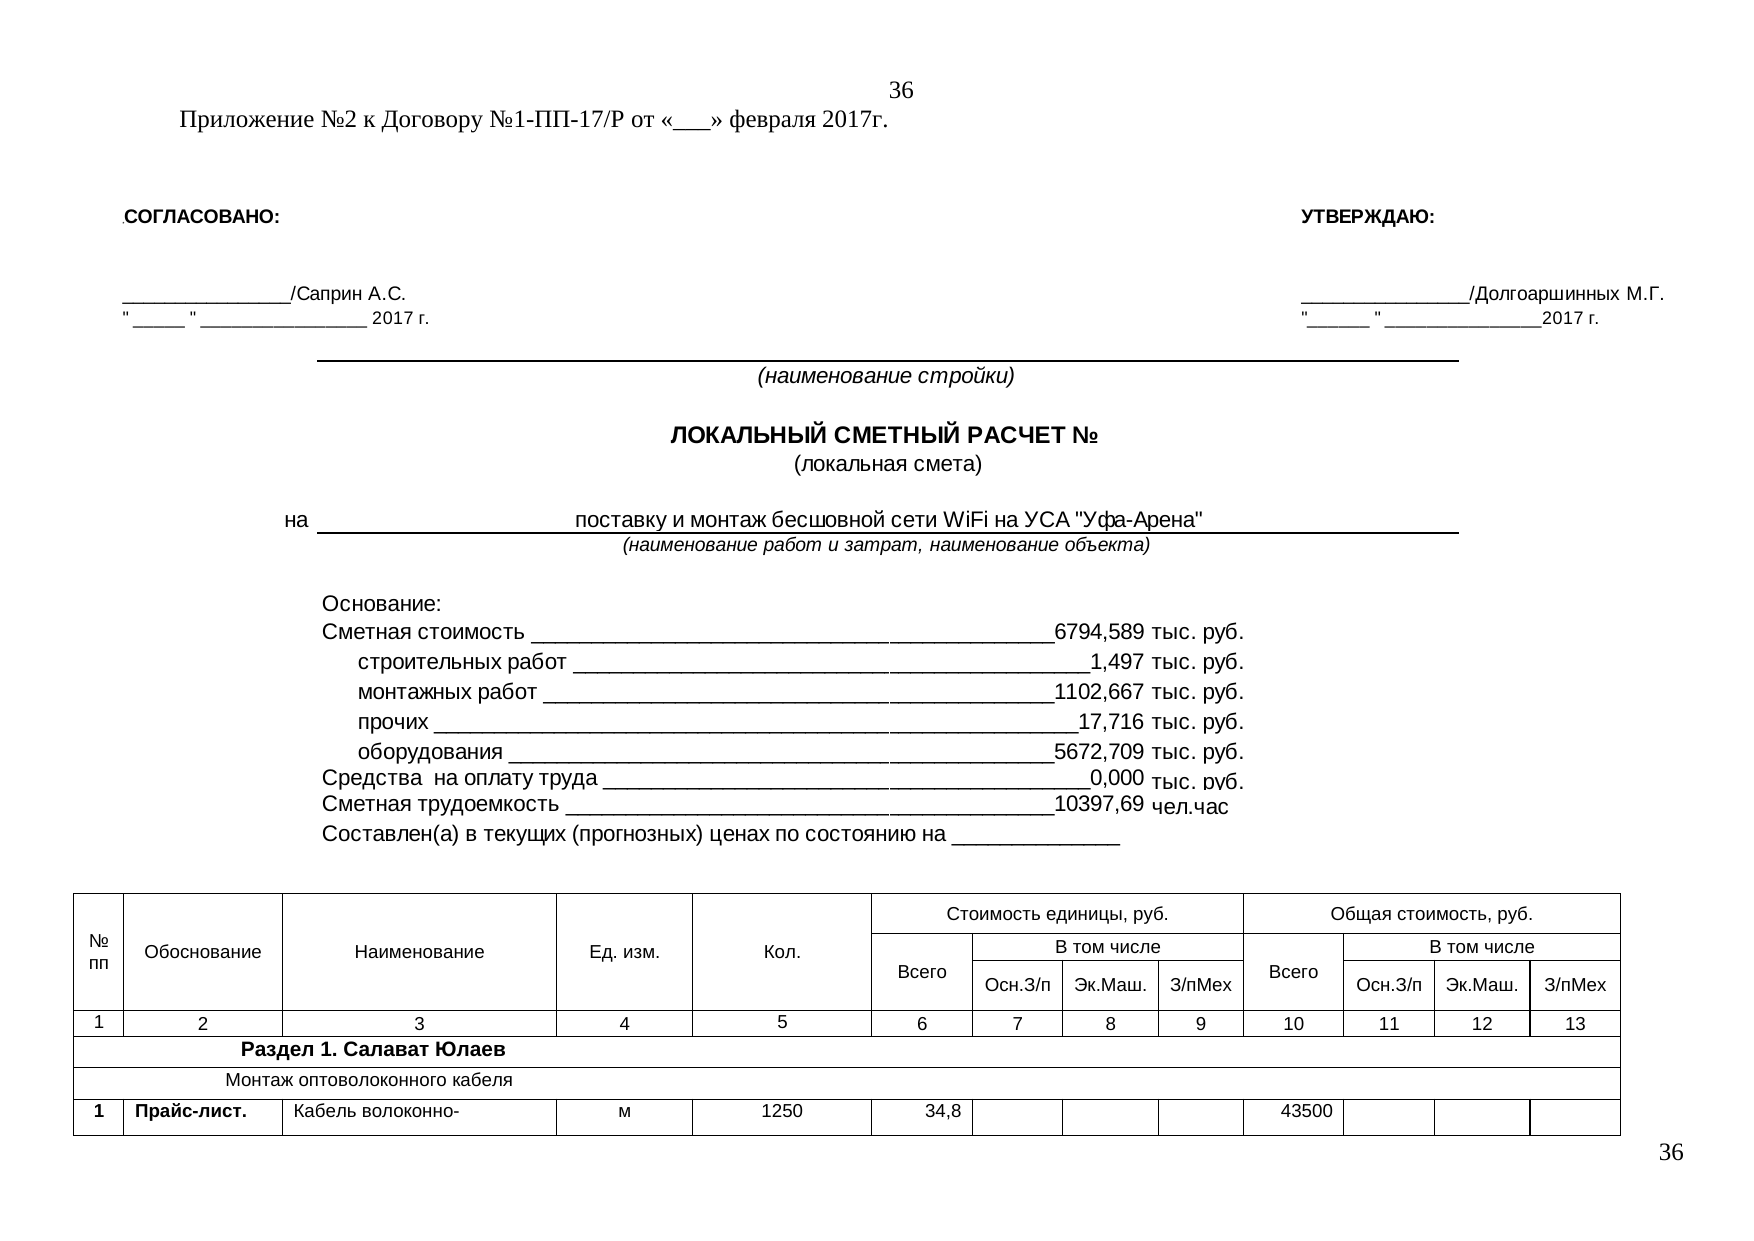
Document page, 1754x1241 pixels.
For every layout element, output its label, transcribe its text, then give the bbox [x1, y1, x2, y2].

table_cell 13 [1531, 1011, 1620, 1036]
table_header № пп [74, 894, 123, 1009]
table_cell 2 [124, 1011, 282, 1036]
table_cell 8 [1063, 1011, 1158, 1036]
title Приложение №2 к Договору №1-ПП-17/Р от «___» февраля 2017г. [118, 104, 1684, 132]
table_cell 1 [74, 1011, 123, 1036]
table_cell Осн.З/п [973, 961, 1062, 1009]
table_cell [1435, 1100, 1529, 1135]
table_cell 12 [1435, 1011, 1529, 1036]
table_cell 34,8 [872, 1100, 972, 1135]
table_cell Всего [1244, 934, 1343, 1009]
table_cell [1063, 1100, 1158, 1135]
table_cell 3 [283, 1011, 556, 1036]
table_header Общая стоимость, руб. [1244, 894, 1620, 933]
table_cell Всего [872, 934, 972, 1009]
table_cell В том числе [973, 934, 1243, 959]
table_cell [1531, 1100, 1620, 1135]
table_cell 6 [872, 1011, 972, 1036]
table_cell 1250 [693, 1100, 871, 1135]
table_cell 43500 [1244, 1100, 1343, 1135]
table_header Обоснование [124, 894, 282, 1009]
table_cell 11 [1344, 1011, 1434, 1036]
table_cell Монтаж оптоволоконного кабеля [74, 1068, 1620, 1098]
table_header Кол. [693, 894, 871, 1009]
table_cell З/пМех [1159, 961, 1243, 1009]
table_cell 1 [74, 1100, 123, 1135]
table_cell [973, 1100, 1062, 1135]
table_cell З/пМех [1531, 961, 1620, 1009]
table_cell Раздел 1. Салават Юлаев [74, 1037, 1620, 1067]
table_cell 7 [973, 1011, 1062, 1036]
table_cell Эк.Маш. [1435, 961, 1529, 1009]
table_cell [1159, 1100, 1243, 1135]
table_cell Прайс-лист. [124, 1100, 282, 1135]
table_cell 10 [1244, 1011, 1343, 1036]
table_header Стоимость единицы, руб. [872, 894, 1243, 933]
table_cell м [557, 1100, 692, 1135]
table_cell 5 [693, 1011, 871, 1036]
table_header Ед. изм. [557, 894, 692, 1009]
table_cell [283, 1100, 556, 1135]
table_header Наименование [283, 894, 556, 1009]
table_cell Эк.Маш. [1063, 961, 1158, 1009]
table_cell 9 [1159, 1011, 1243, 1036]
table_cell 4 [557, 1011, 692, 1036]
table_cell Осн.З/п [1344, 961, 1434, 1009]
table_cell В том числе [1344, 934, 1620, 959]
table_cell [1344, 1100, 1434, 1135]
